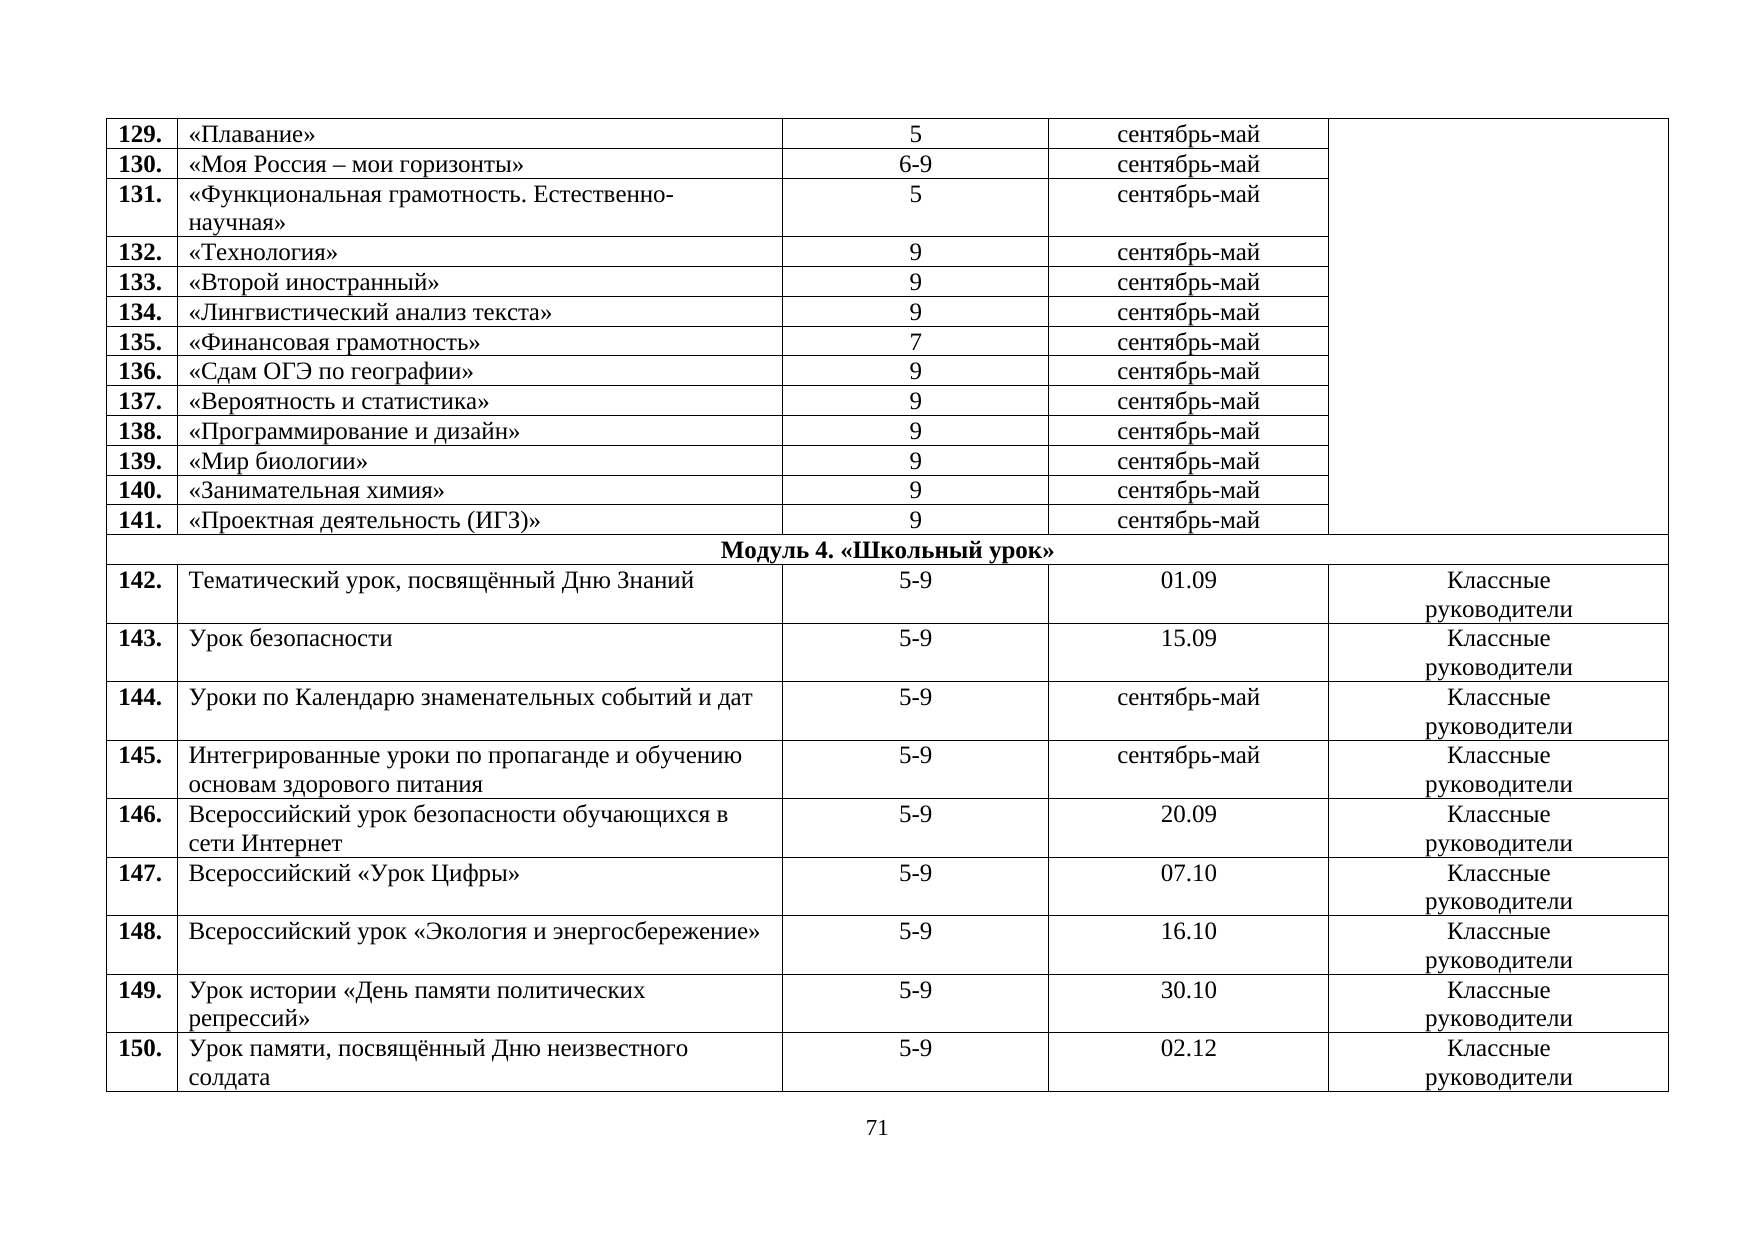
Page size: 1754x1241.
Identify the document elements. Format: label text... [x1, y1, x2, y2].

table_cell Модуль 4. «Школьный урок» [107, 535, 1668, 564]
table_cell 6-9 [783, 149, 1048, 178]
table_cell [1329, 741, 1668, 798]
table_cell [107, 682, 177, 739]
table_cell «Проектная деятельность (ИГЗ)» [178, 505, 782, 534]
table_cell [107, 179, 177, 236]
table_cell 9 [783, 237, 1048, 266]
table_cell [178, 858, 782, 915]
table_cell 9 [783, 267, 1048, 296]
table_cell «Технология» [178, 237, 782, 266]
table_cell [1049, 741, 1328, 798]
table_cell сентябрь-май [1049, 356, 1328, 385]
table_cell «Функциональная грамотность. Естественно-научная» [178, 179, 782, 236]
table_cell сентябрь-май [1049, 267, 1328, 296]
table_cell «Второй иностранный» [178, 267, 782, 296]
table_cell сентябрь-май [1049, 505, 1328, 534]
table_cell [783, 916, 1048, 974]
table_cell сентябрь-май [1049, 416, 1328, 445]
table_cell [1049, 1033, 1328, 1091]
table_cell сентябрь-май [1049, 179, 1328, 236]
table_cell [107, 297, 177, 326]
table_cell [107, 327, 177, 355]
table_cell «Мир биологии» [178, 446, 782, 474]
table_cell 5-9 [783, 624, 1048, 681]
table_cell 5 [783, 119, 1048, 148]
table_cell Уроки по Календарю знаменательных событий и дат [178, 682, 782, 739]
table_cell [107, 149, 177, 178]
table_cell [107, 624, 177, 681]
table_cell 15.09 [1049, 624, 1328, 681]
table_cell 9 [783, 356, 1048, 385]
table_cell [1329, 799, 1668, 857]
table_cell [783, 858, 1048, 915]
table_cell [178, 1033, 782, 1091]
table_cell 5-9 [783, 682, 1048, 739]
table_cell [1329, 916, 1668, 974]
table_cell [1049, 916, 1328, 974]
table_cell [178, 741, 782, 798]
table_cell 9 [783, 476, 1048, 504]
table_cell сентябрь-май [1049, 446, 1328, 474]
table_cell сентябрь-май [1049, 386, 1328, 415]
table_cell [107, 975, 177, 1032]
table_cell Классные руководители [1329, 624, 1668, 681]
table_cell «Плавание» [178, 119, 782, 148]
table_cell «Лингвистический анализ текста» [178, 297, 782, 326]
table_cell [107, 565, 177, 622]
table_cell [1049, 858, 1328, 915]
table_cell сентябрь-май [1049, 682, 1328, 739]
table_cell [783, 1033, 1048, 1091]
table_cell [107, 237, 177, 266]
table_cell «Сдам ОГЭ по географии» [178, 356, 782, 385]
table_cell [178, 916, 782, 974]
table_cell [107, 119, 177, 148]
table_cell «Финансовая грамотность» [178, 327, 782, 355]
table_cell [107, 386, 177, 415]
table_cell [107, 446, 177, 474]
table_cell «Вероятность и статистика» [178, 386, 782, 415]
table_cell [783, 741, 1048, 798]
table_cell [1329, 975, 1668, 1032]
table_cell 01.09 [1049, 565, 1328, 622]
table_cell [107, 416, 177, 445]
table_cell 9 [783, 446, 1048, 474]
table_cell сентябрь-май [1049, 327, 1328, 355]
table_cell [107, 356, 177, 385]
table_cell 5 [783, 179, 1048, 236]
table_cell 5-9 [783, 565, 1048, 622]
table_cell 7 [783, 327, 1048, 355]
table_cell «Программирование и дизайн» [178, 416, 782, 445]
table_cell [107, 741, 177, 798]
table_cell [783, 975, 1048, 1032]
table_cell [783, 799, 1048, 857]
table_cell сентябрь-май [1049, 237, 1328, 266]
table_cell [107, 476, 177, 504]
table_cell 9 [783, 505, 1048, 534]
table_cell «Занимательная химия» [178, 476, 782, 504]
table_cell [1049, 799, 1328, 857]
table_cell [107, 505, 177, 534]
table_cell сентябрь-май [1049, 476, 1328, 504]
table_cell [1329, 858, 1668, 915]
table_cell 9 [783, 386, 1048, 415]
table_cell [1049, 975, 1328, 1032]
table_cell Тематический урок, посвящённый Дню Знаний [178, 565, 782, 622]
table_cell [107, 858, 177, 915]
table_cell «Моя Россия – мои горизонты» [178, 149, 782, 178]
table_cell Классные руководители [1329, 682, 1668, 739]
table_cell 9 [783, 416, 1048, 445]
table_cell 9 [783, 297, 1048, 326]
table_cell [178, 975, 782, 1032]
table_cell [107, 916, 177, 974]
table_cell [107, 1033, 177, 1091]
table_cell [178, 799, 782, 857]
table_cell Классные руководители [1329, 565, 1668, 622]
table_cell сентябрь-май [1049, 119, 1328, 148]
table_cell Урок безопасности [178, 624, 782, 681]
table_cell сентябрь-май [1049, 149, 1328, 178]
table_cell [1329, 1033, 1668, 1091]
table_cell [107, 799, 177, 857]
table_cell сентябрь-май [1049, 297, 1328, 326]
table_cell [107, 267, 177, 296]
